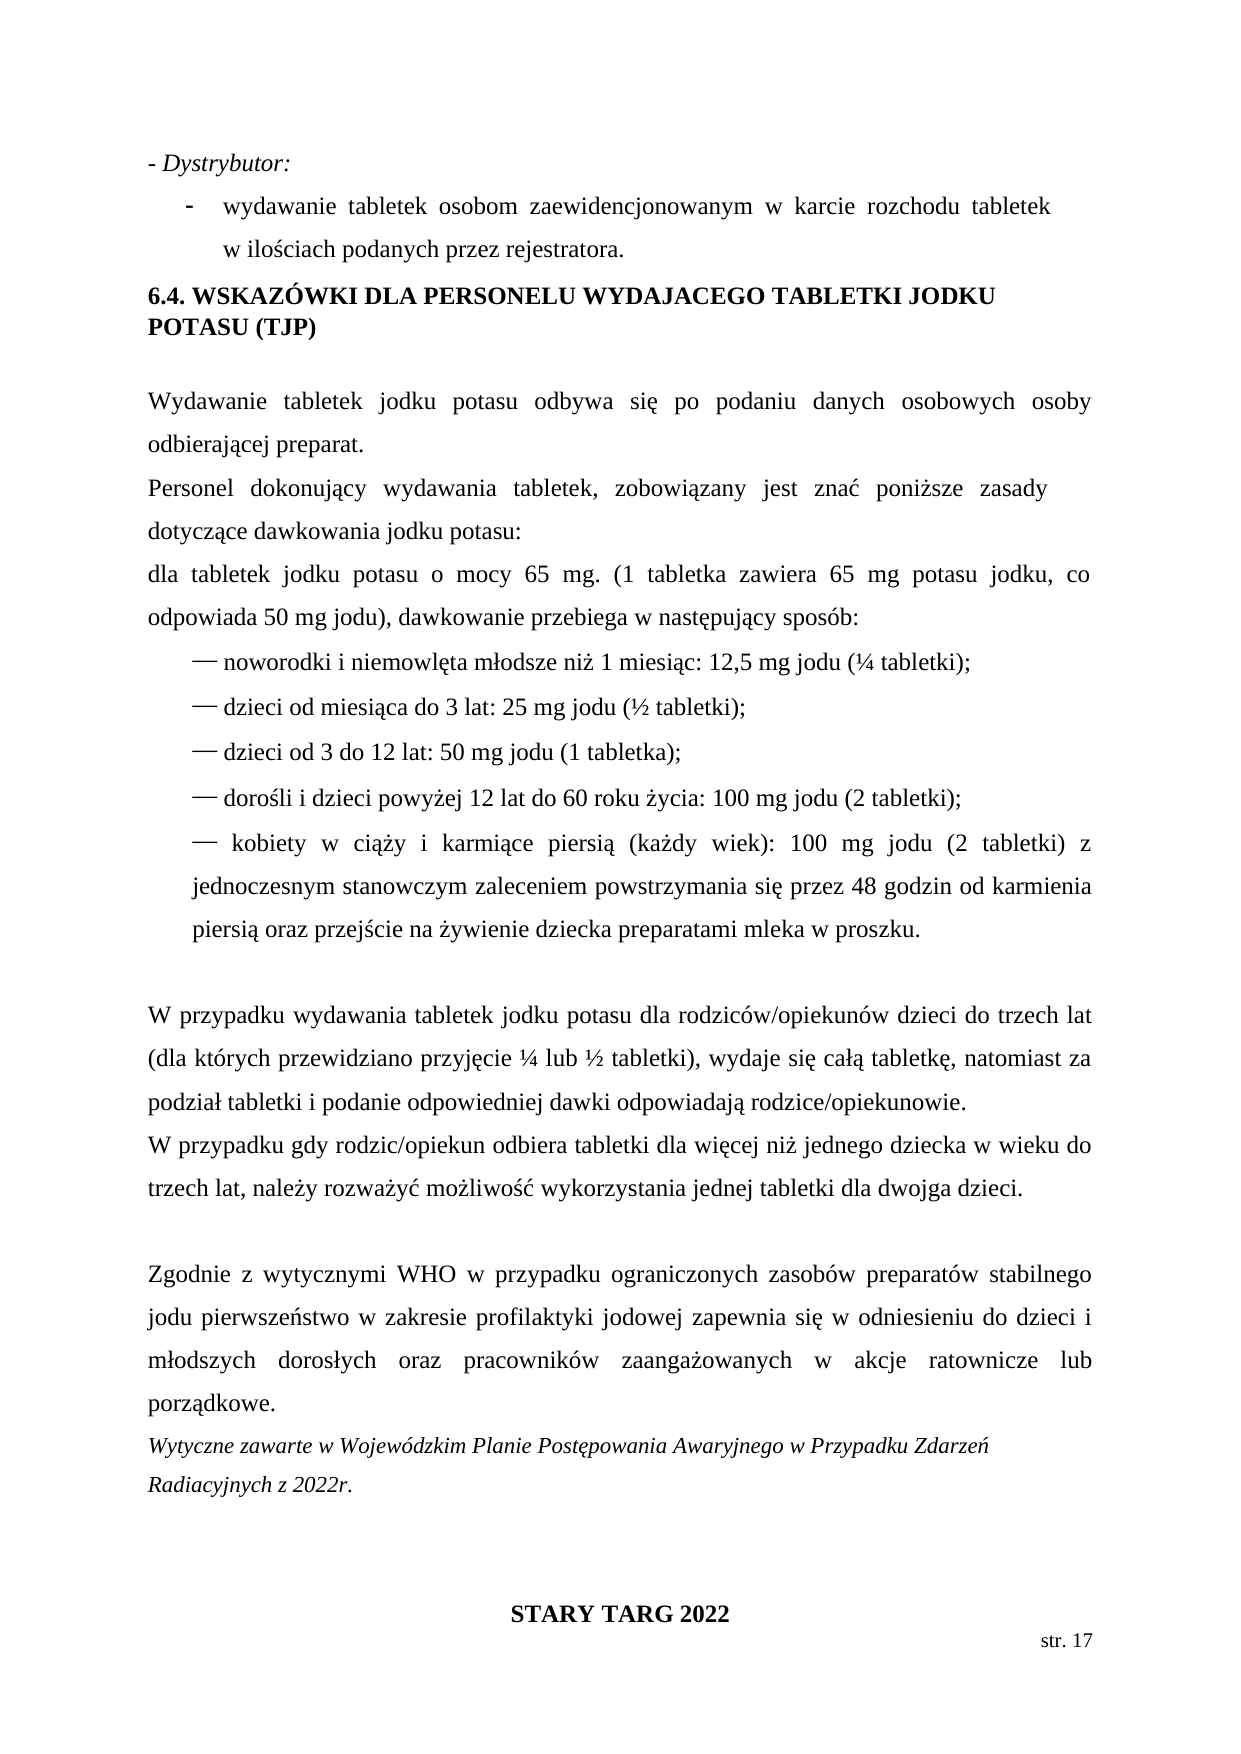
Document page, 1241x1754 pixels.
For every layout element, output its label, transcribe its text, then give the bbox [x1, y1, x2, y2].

text - Dystrybutor: [148, 148, 1092, 176]
text dla tabletek jodku potasu o mocy 65 mg. (1 tabletka zawiera 65 mg potasu jodku, co odpowiada 50 mg jodu), dawkowanie przebiega w następujący sposób: [148, 559, 1092, 631]
text ⎯ dzieci od miesiąca do 3 lat: 25 mg jodu (½ tabletki); [192, 691, 1092, 721]
text W przypadku gdy rodzic/opiekun odbiera tabletki dla więcej niż jednego dziecka w wieku do trzech lat, należy rozważyć możliwość wykorzystania jednej tabletki dla dwojga dzieci. [148, 1130, 1092, 1202]
list wydawanie tabletek osobom zaewidencjonowanym w karcie rozchodu tabletek w ilościach podanych przez rejestratora. [185, 191, 1063, 263]
text Zgodnie z wytycznymi WHO w przypadku ograniczonych zasobów preparatów stabilnego jodu pierwszeństwo w zakresie profilaktyki jodowej zapewnia się w odniesieniu do dzieci i młodszych dorosłych oraz pracowników zaangażowanych w akcje ratownicze lub porządkowe. [148, 1259, 1092, 1417]
text Wydawanie tabletek jodku potasu odbywa się po podaniu danych osobowych osoby odbierającej preparat. [148, 386, 1092, 458]
text ⎯ dzieci od 3 do 12 lat: 50 mg jodu (1 tabletka); [192, 736, 1092, 766]
subtitle 6.4. WSKAZÓWKI DLA PERSONELU WYDAJACEGO TABLETKI JODKU POTASU (TJP) [148, 281, 1092, 341]
text ⎯ kobiety w ciąży i karmiące piersią (każdy wiek): 100 mg jodu (2 tabletki) z jednoczesnym stanowczym zaleceniem powstrzymania się przez 48 godzin od karmienia piersią oraz przejście na żywienie dziecka preparatami mleka w proszku. [192, 826, 1092, 943]
text Personel dokonujący wydawania tabletek, zobowiązany jest znać poniższe zasady dotyczące dawkowania jodku potasu: [148, 473, 1049, 544]
text W przypadku wydawania tabletek jodku potasu dla rodziców/opiekunów dzieci do trzech lat (dla których przewidziano przyjęcie ¼ lub ½ tabletki), wydaje się całą tabletkę, natomiast za podział tabletki i podanie odpowiedniej dawki odpowiadają rodzice/opiekunowie. [148, 1000, 1092, 1115]
text Wytyczne zawarte w Wojewódzkim Planie Postępowania Awaryjnego w Przypadku Zdarzeń Radiacyjnych z 2022r. [148, 1432, 1092, 1497]
text ⎯ noworodki i niemowlęta młodsze niż 1 miesiąc: 12,5 mg jodu (¼ tabletki); [192, 645, 1092, 675]
text ⎯ dorośli i dzieci powyżej 12 lat do 60 roku życia: 100 mg jodu (2 tabletki); [192, 781, 1092, 811]
